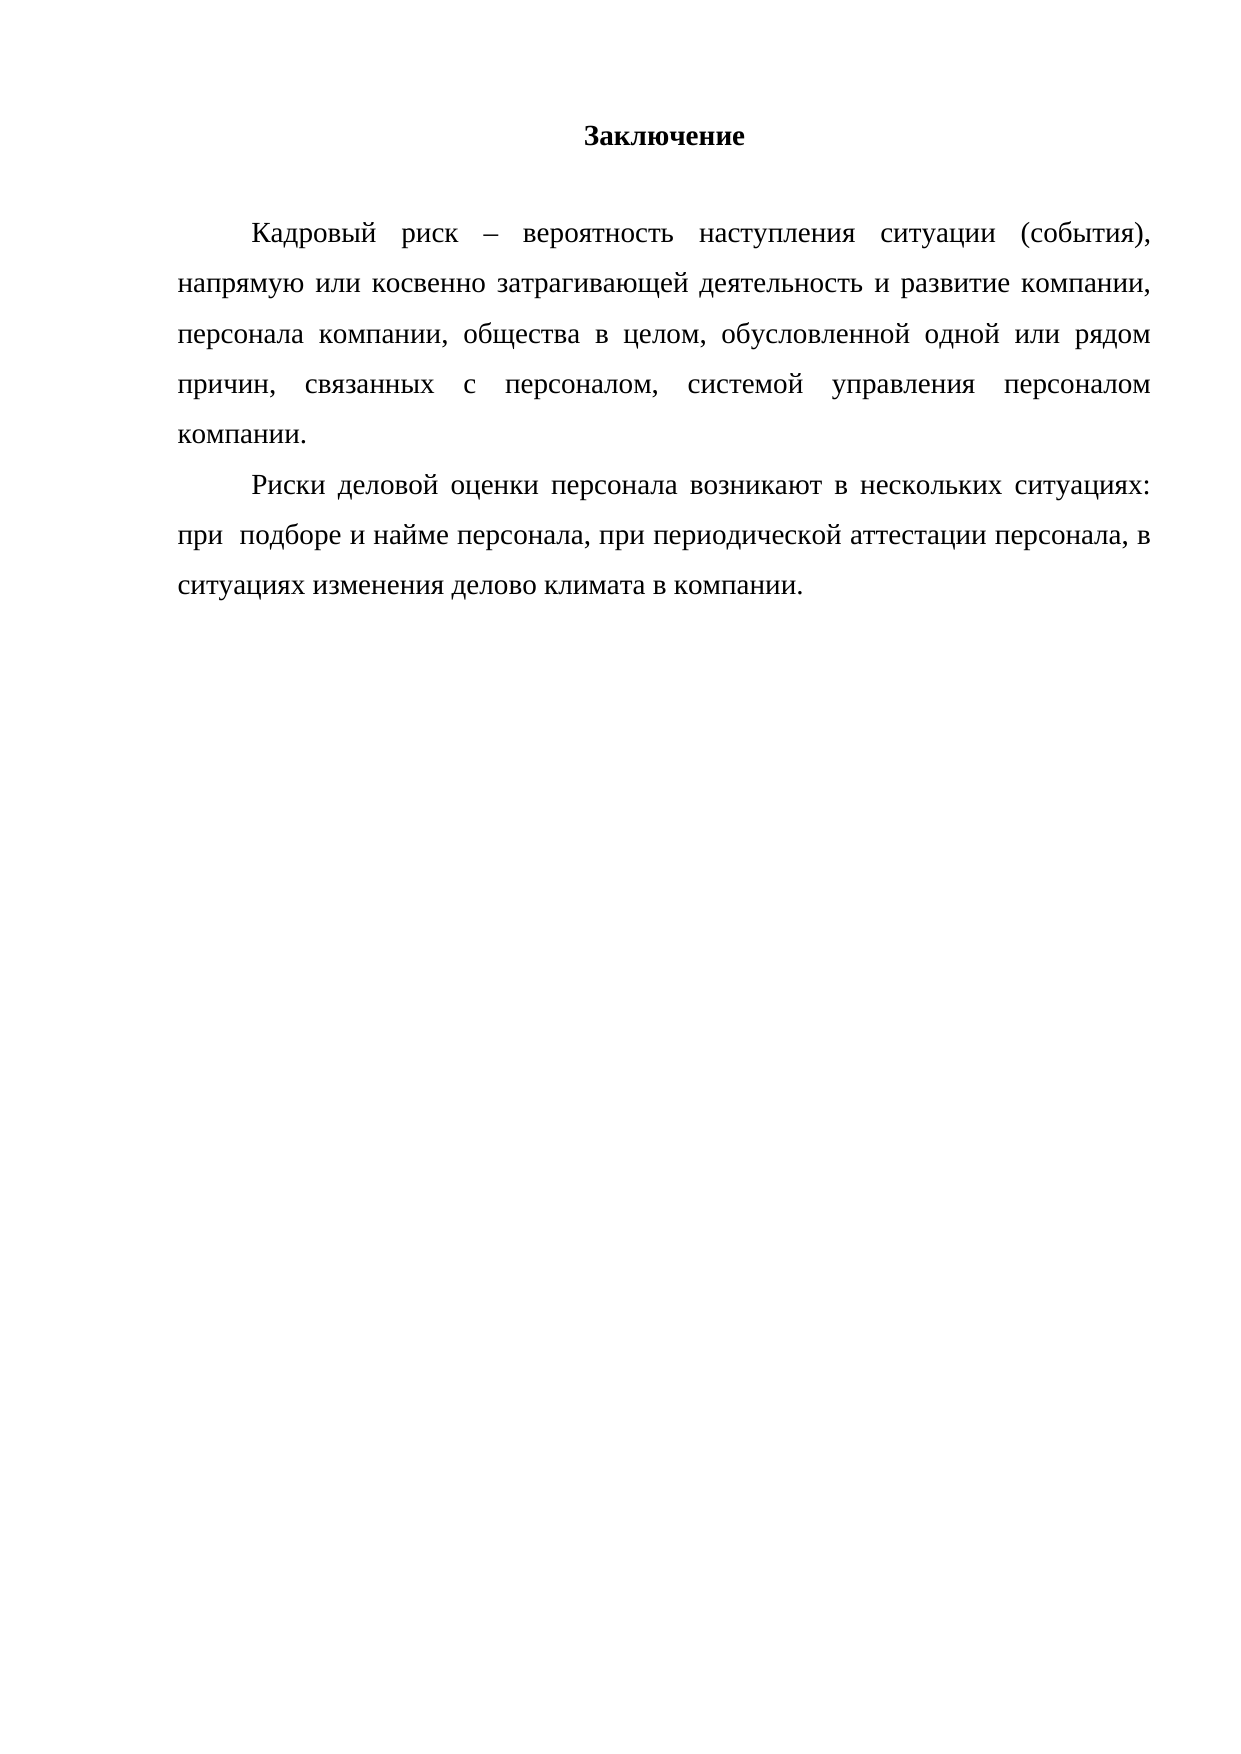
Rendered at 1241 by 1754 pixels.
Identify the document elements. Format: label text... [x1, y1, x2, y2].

text Кадровый риск – вероятность наступления ситуации (события), напрямую или косвенно затрагивающей деятельность и развитие компании, персонала компании, общества в целом, обусловленной одной или рядом причин, связанных с персоналом, системой управления персоналом компании. [177, 215, 1152, 450]
text Заключение [177, 118, 1152, 152]
text Риски деловой оценки персонала возникают в нескольких ситуациях: при подборе и найме персонала, при периодической аттестации персонала, в ситуациях изменения делово климата в компании. [177, 467, 1152, 601]
